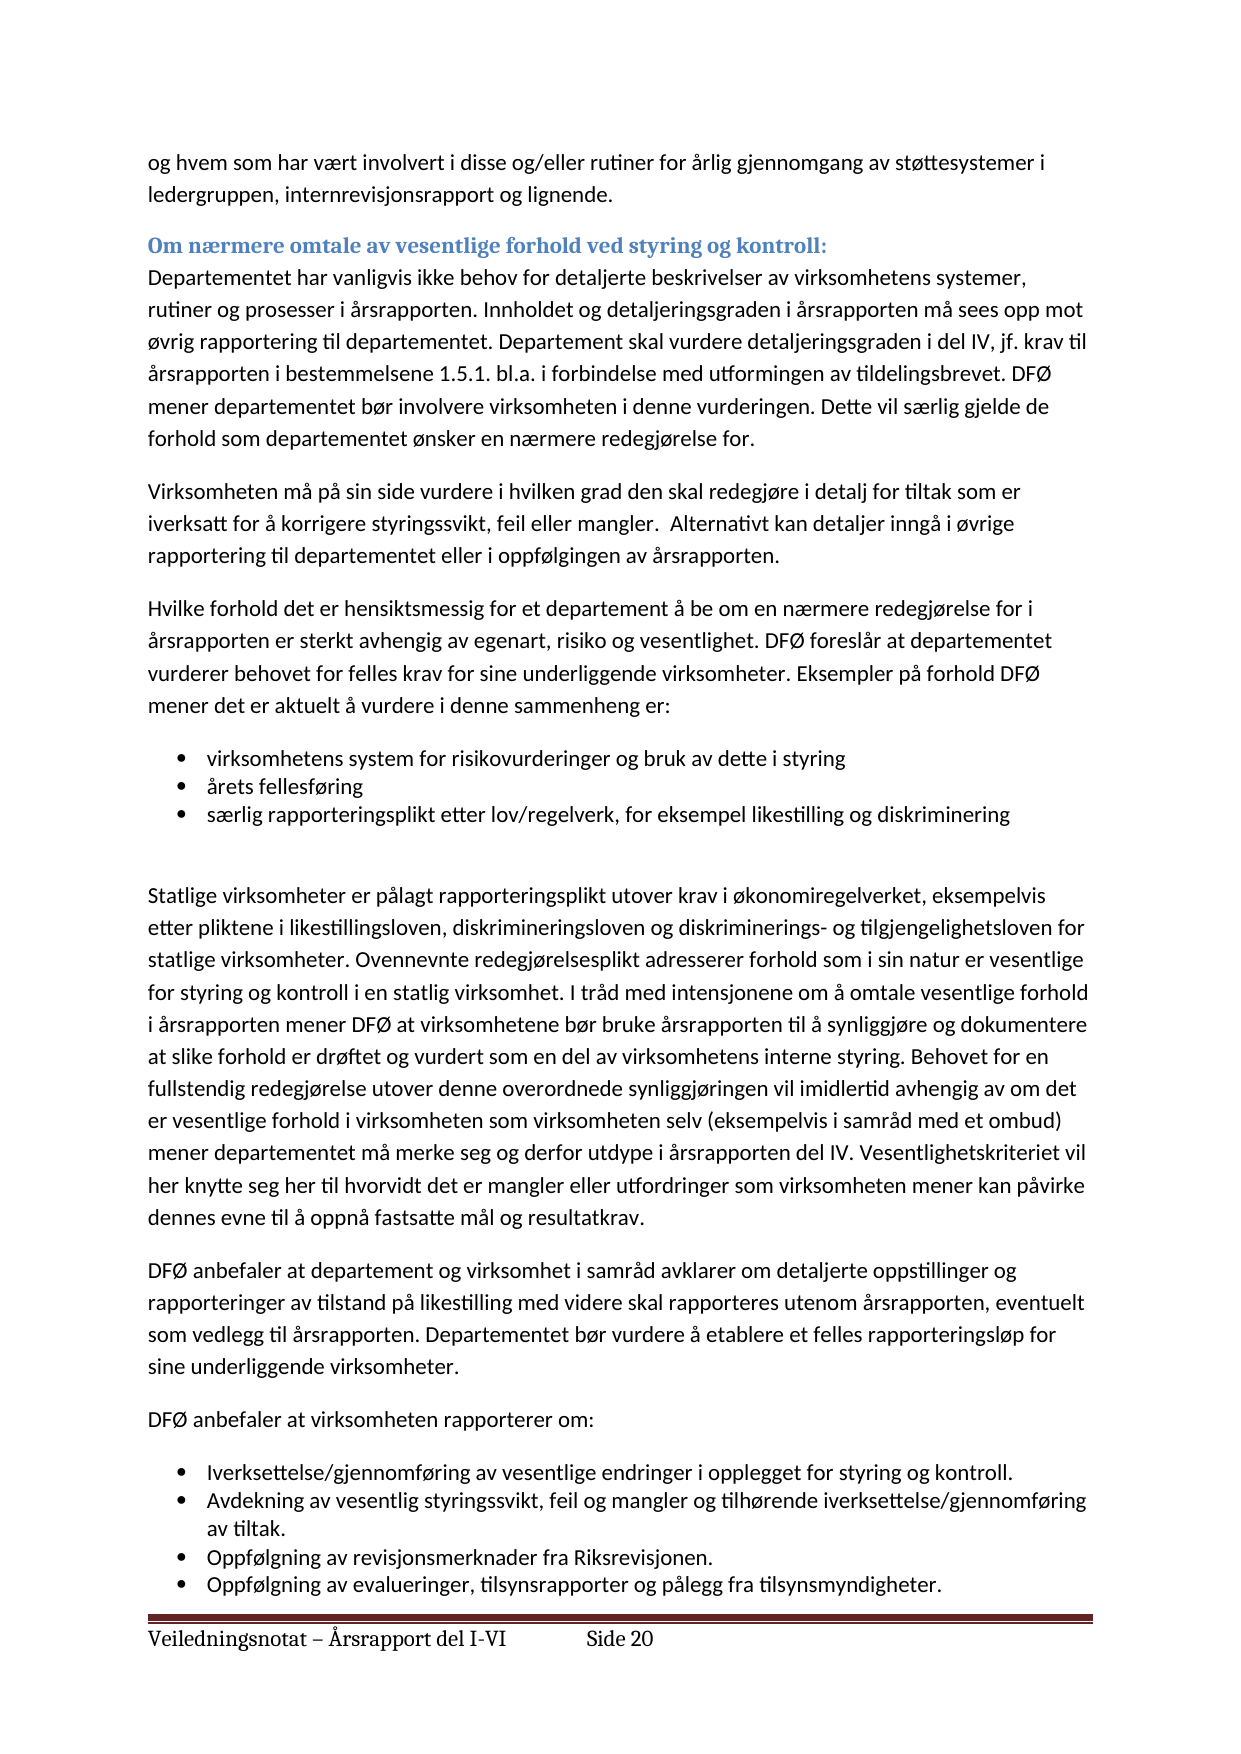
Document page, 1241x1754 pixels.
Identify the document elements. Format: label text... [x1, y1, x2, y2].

text Hvilke forhold det er hensiktsmessig for et departement å be om en nærmere redegjørelse for i årsrapporten er sterkt avhengig av egenart, risiko og vesentlighet. DFØ foreslår at departementet vurderer behovet for felles krav for sine underliggende virksomheter. Eksempler på forhold DFØ mener det er aktuelt å vurdere i denne sammenheng er: [148, 594, 1093, 719]
list Oppfølgning av revisjonsmerknader fra Riksrevisjonen. [177, 1543, 1093, 1571]
list årets fellesføring [177, 772, 1093, 800]
list særlig rapporteringsplikt etter lov/regelverk, for eksempel likestilling og diskriminering [177, 800, 1093, 828]
text DFØ anbefaler at virksomheten rapporterer om: [148, 1406, 1093, 1433]
text DFØ anbefaler at departement og virksomhet i samråd avklarer om detaljerte oppstillinger og rapporteringer av tilstand på likestilling med videre skal rapporteres utenom årsrapporten, eventuelt som vedlegg til årsrapporten. Departementet bør vurdere å etablere et felles rapporteringsløp for sine underliggende virksomheter. [148, 1256, 1093, 1381]
list Avdekning av vesentlig styringssvikt, feil og mangler og tilhørende iverksettelse/gjennomføring av tiltak. [177, 1487, 1093, 1543]
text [148, 148, 1093, 208]
list Iverksettelse/gjennomføring av vesentlige endringer i opplegget for styring og kontroll. [177, 1458, 1093, 1487]
list Oppfølgning av evalueringer, tilsynsrapporter og pålegg fra tilsynsmyndigheter. [177, 1571, 1093, 1599]
text Virksomheten må på sin side vurdere i hvilken grad den skal redegjøre i detalj for tiltak som er iverksatt for å korrigere styringssvikt, feil eller mangler. Alternativt kan detaljer inngå i øvrige rapportering til departementet eller i oppfølgingen av årsrapporten. [148, 477, 1093, 569]
text Departementet har vanligvis ikke behov for detaljerte beskrivelser av virksomhetens systemer, rutiner og prosesser i årsrapporten. Innholdet og detaljeringsgraden i årsrapporten må sees opp mot øvrig rapportering til departementet. Departement skal vurdere detaljeringsgraden i del IV, jf. krav til årsrapporten i bestemmelsene 1.5.1. bl.a. i forbindelse med utformingen av tildelingsbrevet. DFØ mener departementet bør involvere virksomheten i denne vurderingen. Dette vil særlig gjelde de forhold som departementet ønsker en nærmere redegjørelse for. [148, 263, 1093, 452]
list virksomhetens system for risikovurderinger og bruk av dette i styring [177, 744, 1093, 772]
subtitle Om nærmere omtale av vesentlige forhold ved styring og kontroll: [148, 233, 1093, 259]
text Statlige virksomheter er pålagt rapporteringsplikt utover krav i økonomiregelverket, eksempelvis etter pliktene i likestillingsloven, diskrimineringsloven og diskriminerings- og tilgjengelighetsloven for statlige virksomheter. Ovennevnte redegjørelsesplikt adresserer forhold som i sin natur er vesentlige for styring og kontroll i en statlig virksomhet. I tråd med intensjonene om å omtale vesentlige forhold i årsrapporten mener DFØ at virksomhetene bør bruke årsrapporten til å synliggjøre og dokumentere at slike forhold er drøftet og vurdert som en del av virksomhetens interne styring. Behovet for en fullstendig redegjørelse utover denne overordnede synliggjøringen vil imidlertid avhengig av om det er vesentlige forhold i virksomheten som virksomheten selv (eksempelvis i samråd med et ombud) mener departementet må merke seg og derfor utdype i årsrapporten del IV. Vesentlighetskriteriet vil her knytte seg her til hvorvidt det er mangler eller utfordringer som virksomheten mener kan påvirke dennes evne til å oppnå fastsatte mål og resultatkrav. [148, 881, 1093, 1231]
